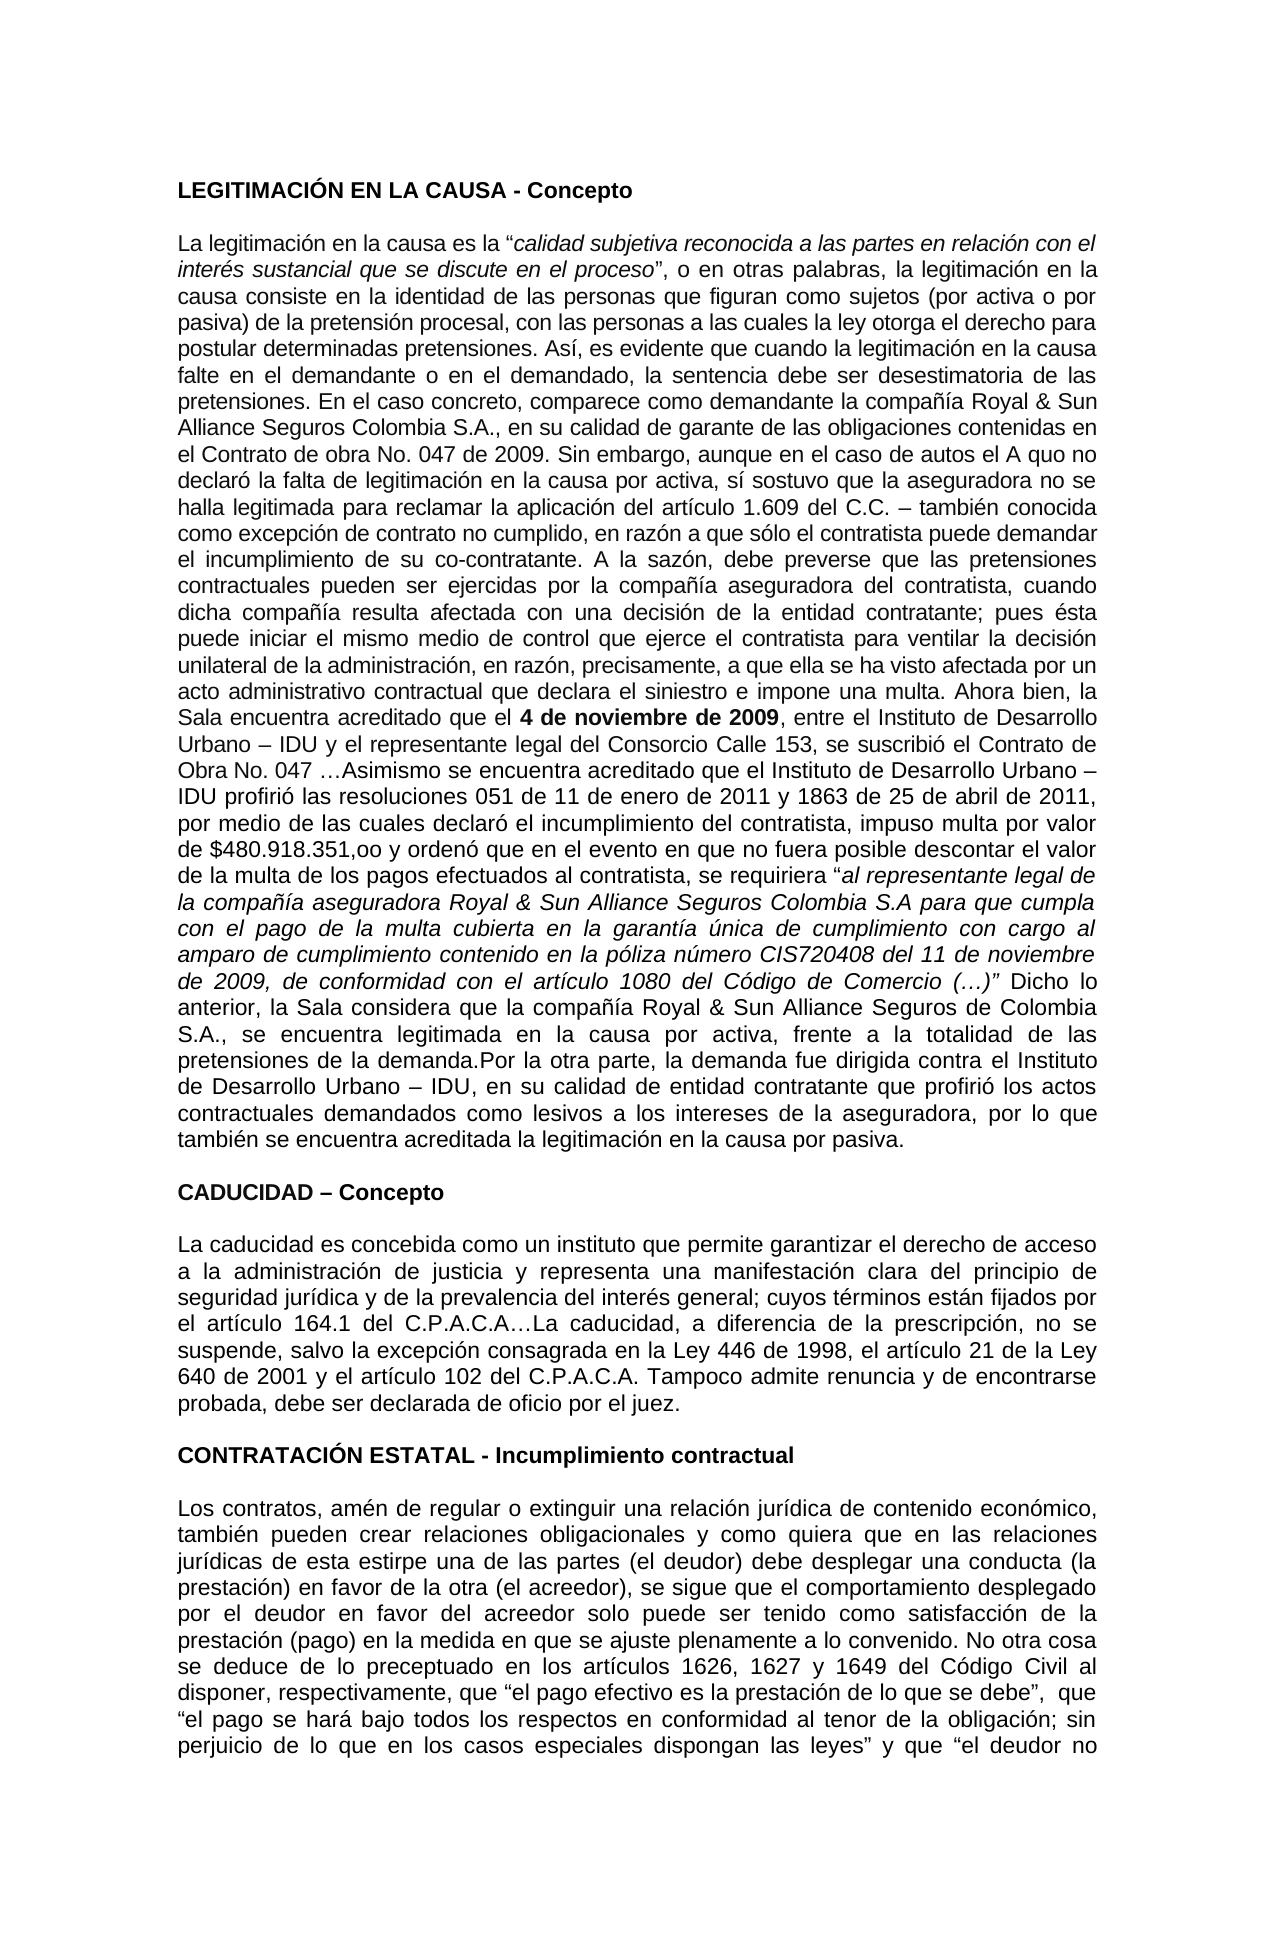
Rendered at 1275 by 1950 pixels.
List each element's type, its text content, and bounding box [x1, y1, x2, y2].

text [177, 1495, 1098, 1758]
text CADUCIDAD – Concepto [177, 1179, 1098, 1205]
text CONTRATACIÓN ESTATAL - Incumplimiento contractual [177, 1442, 1098, 1468]
text LEGITIMACIÓN EN LA CAUSA - Concepto [177, 177, 1098, 203]
text La legitimación en la causa es la “calidad subjetiva reconocida a las partes en relación con el interés sustancial que se discute en el proceso”, o en otras palabras, la legitimación en la causa consiste en la identidad de las personas que figuran como sujetos (por activa o por pasiva) de la pretensión procesal, con las personas a las cuales la ley otorga el derecho para postular determinadas pretensiones. Así, es evidente que cuando la legitimación en la causa falte en el demandante o en el demandado, la sentencia debe ser desestimatoria de las pretensiones. En el caso concreto, comparece como demandante la compañía Royal & Sun Alliance Seguros Colombia S.A., en su calidad de garante de las obligaciones contenidas en el Contrato de obra No. 047 de 2009. Sin embargo, aunque en el caso de autos el A quo no declaró la falta de legitimación en la causa por activa, sí sostuvo que la aseguradora no se halla legitimada para reclamar la aplicación del artículo 1.609 del C.C. – también conocida como excepción de contrato no cumplido, en razón a que sólo el contratista puede demandar el incumplimiento de su co-contratante. A la sazón, debe preverse que las pretensiones contractuales pueden ser ejercidas por la compañía aseguradora del contratista, cuando dicha compañía resulta afectada con una decisión de la entidad contratante; pues ésta puede iniciar el mismo medio de control que ejerce el contratista para ventilar la decisión unilateral de la administración, en razón, precisamente, a que ella se ha visto afectada por un acto administrativo contractual que declara el siniestro e impone una multa. Ahora bien, la Sala encuentra acreditado que el 4 de noviembre de 2009, entre el Instituto de Desarrollo Urbano – IDU y el representante legal del Consorcio Calle 153, se suscribió el Contrato de Obra No. 047 …Asimismo se encuentra acreditado que el Instituto de Desarrollo Urbano – IDU profirió las resoluciones 051 de 11 de enero de 2011 y 1863 de 25 de abril de 2011, por medio de las cuales declaró el incumplimiento del contratista, impuso multa por valor de $480.918.351,oo y ordenó que en el evento en que no fuera posible descontar el valor de la multa de los pagos efectuados al contratista, se requiriera “al representante legal de la compañía aseguradora Royal & Sun Alliance Seguros Colombia S.A para que cumpla con el pago de la multa cubierta en la garantía única de cumplimiento con cargo al amparo de cumplimiento contenido en la póliza número CIS720408 del 11 de noviembre de 2009, de conformidad con el artículo 1080 del Código de Comercio (…)” Dicho lo anterior, la Sala considera que la compañía Royal & Sun Alliance Seguros de Colombia S.A., se encuentra legitimada en la causa por activa, frente a la totalidad de las pretensiones de la demanda.Por la otra parte, la demanda fue dirigida contra el Instituto de Desarrollo Urbano – IDU, en su calidad de entidad contratante que profirió los actos contractuales demandados como lesivos a los intereses de la aseguradora, por lo que también se encuentra acreditada la legitimación en la causa por pasiva. [177, 230, 1098, 1152]
text La caducidad es concebida como un instituto que permite garantizar el derecho de acceso a la administración de justicia y representa una manifestación clara del principio de seguridad jurídica y de la prevalencia del interés general; cuyos términos están fijados por el artículo 164.1 del C.P.A.C.A…La caducidad, a diferencia de la prescripción, no se suspende, salvo la excepción consagrada en la Ley 446 de 1998, el artículo 21 de la Ley 640 de 2001 y el artículo 102 del C.P.A.C.A. Tampoco admite renuncia y de encontrarse probada, debe ser declarada de oficio por el juez. [177, 1231, 1098, 1416]
